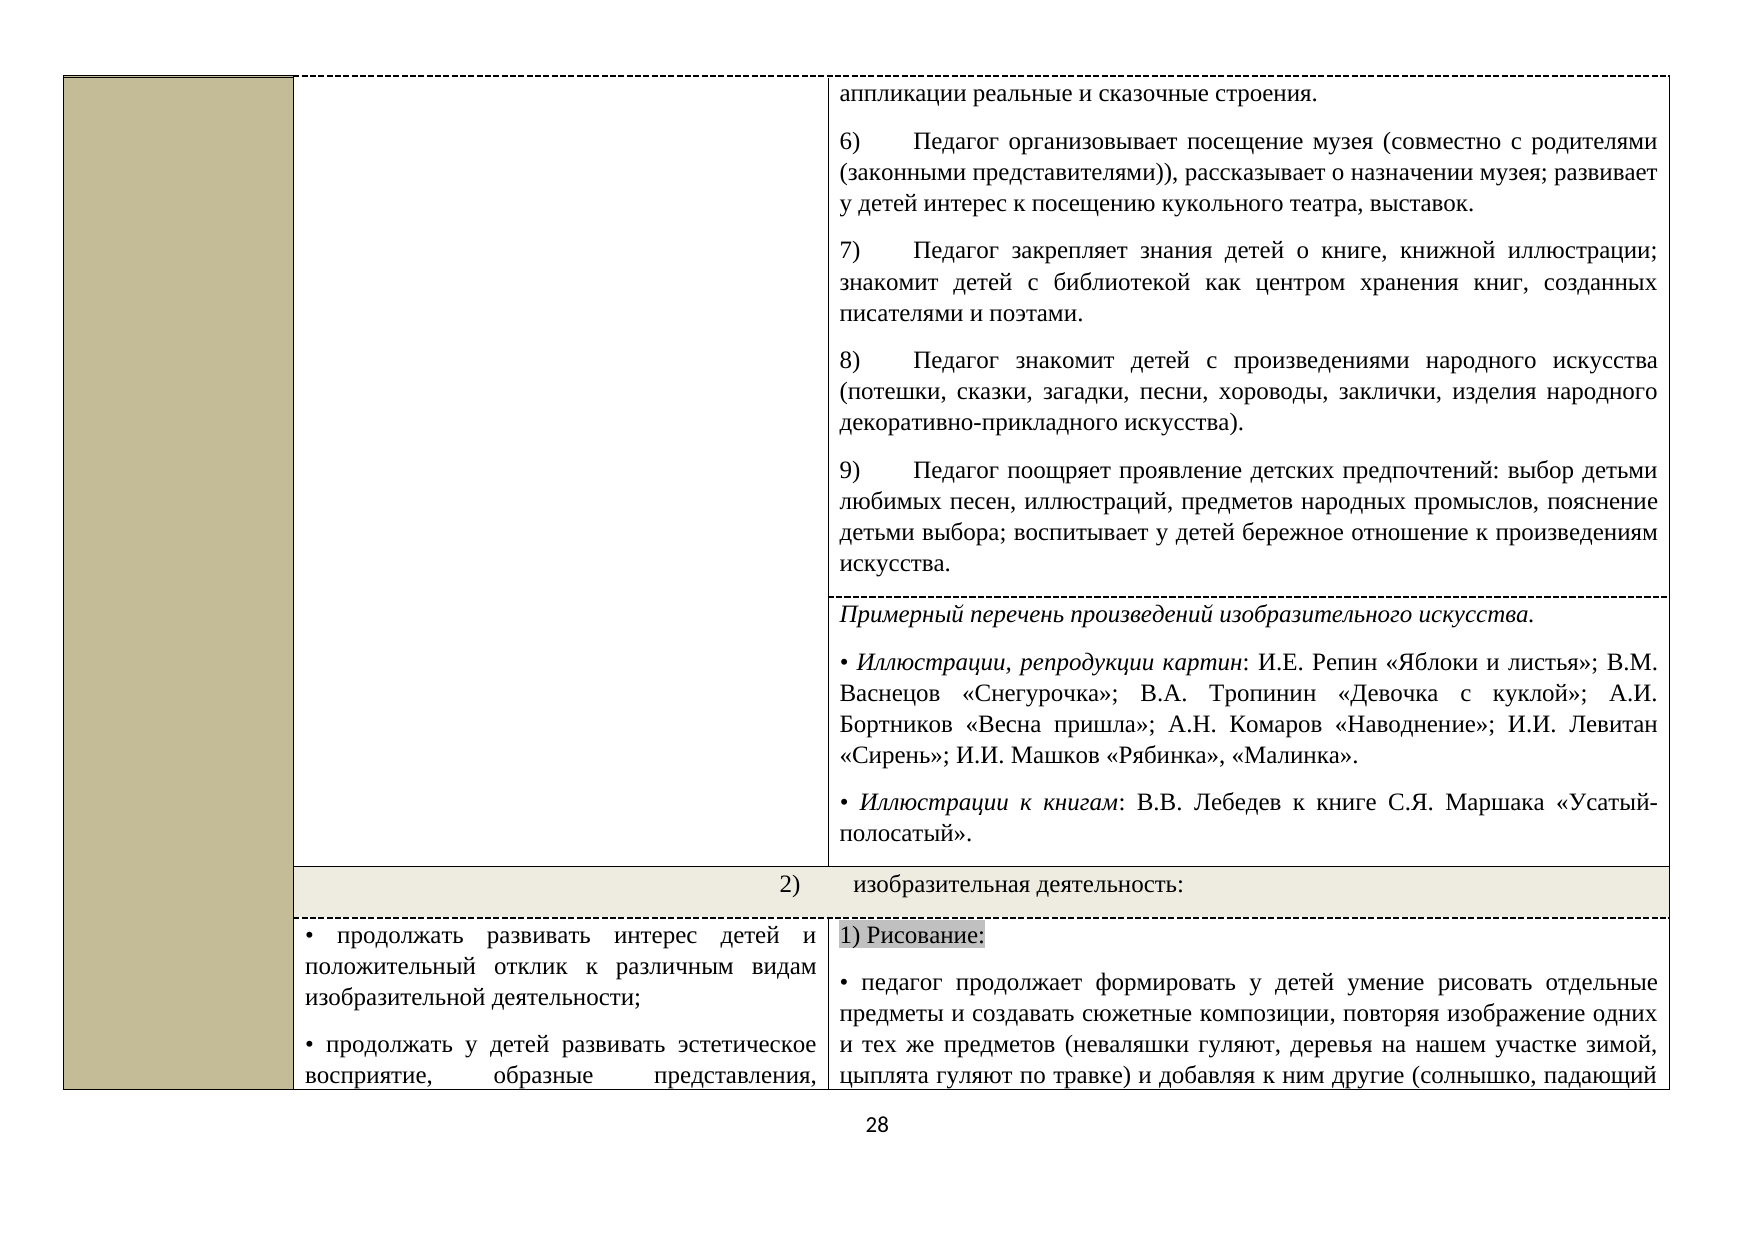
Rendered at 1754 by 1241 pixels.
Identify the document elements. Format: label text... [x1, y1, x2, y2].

table_cell Примерный перечень произведений изобразительного искусства. • Иллюстрации, репродукции картин: И.Е. Репин «Яблоки и листья»; В.М. Васнецов «Снегурочка»; В.А. Тропинин «Девочка с куклой»; А.И. Бортников «Весна пришла»; А.Н. Комаров «Наводнение»; И.И. Левитан «Сирень»; И.И. Машков «Рябинка», «Малинка». • Иллюстрации к книгам: В.В. Лебедев к книге С.Я. Маршака «Усатый- полосатый». [829, 596, 1669, 866]
table_cell 2) изобразительная деятельность: [294, 867, 1669, 917]
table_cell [828, 75, 1669, 596]
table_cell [829, 917, 1669, 1089]
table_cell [294, 917, 828, 1089]
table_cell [294, 75, 828, 866]
